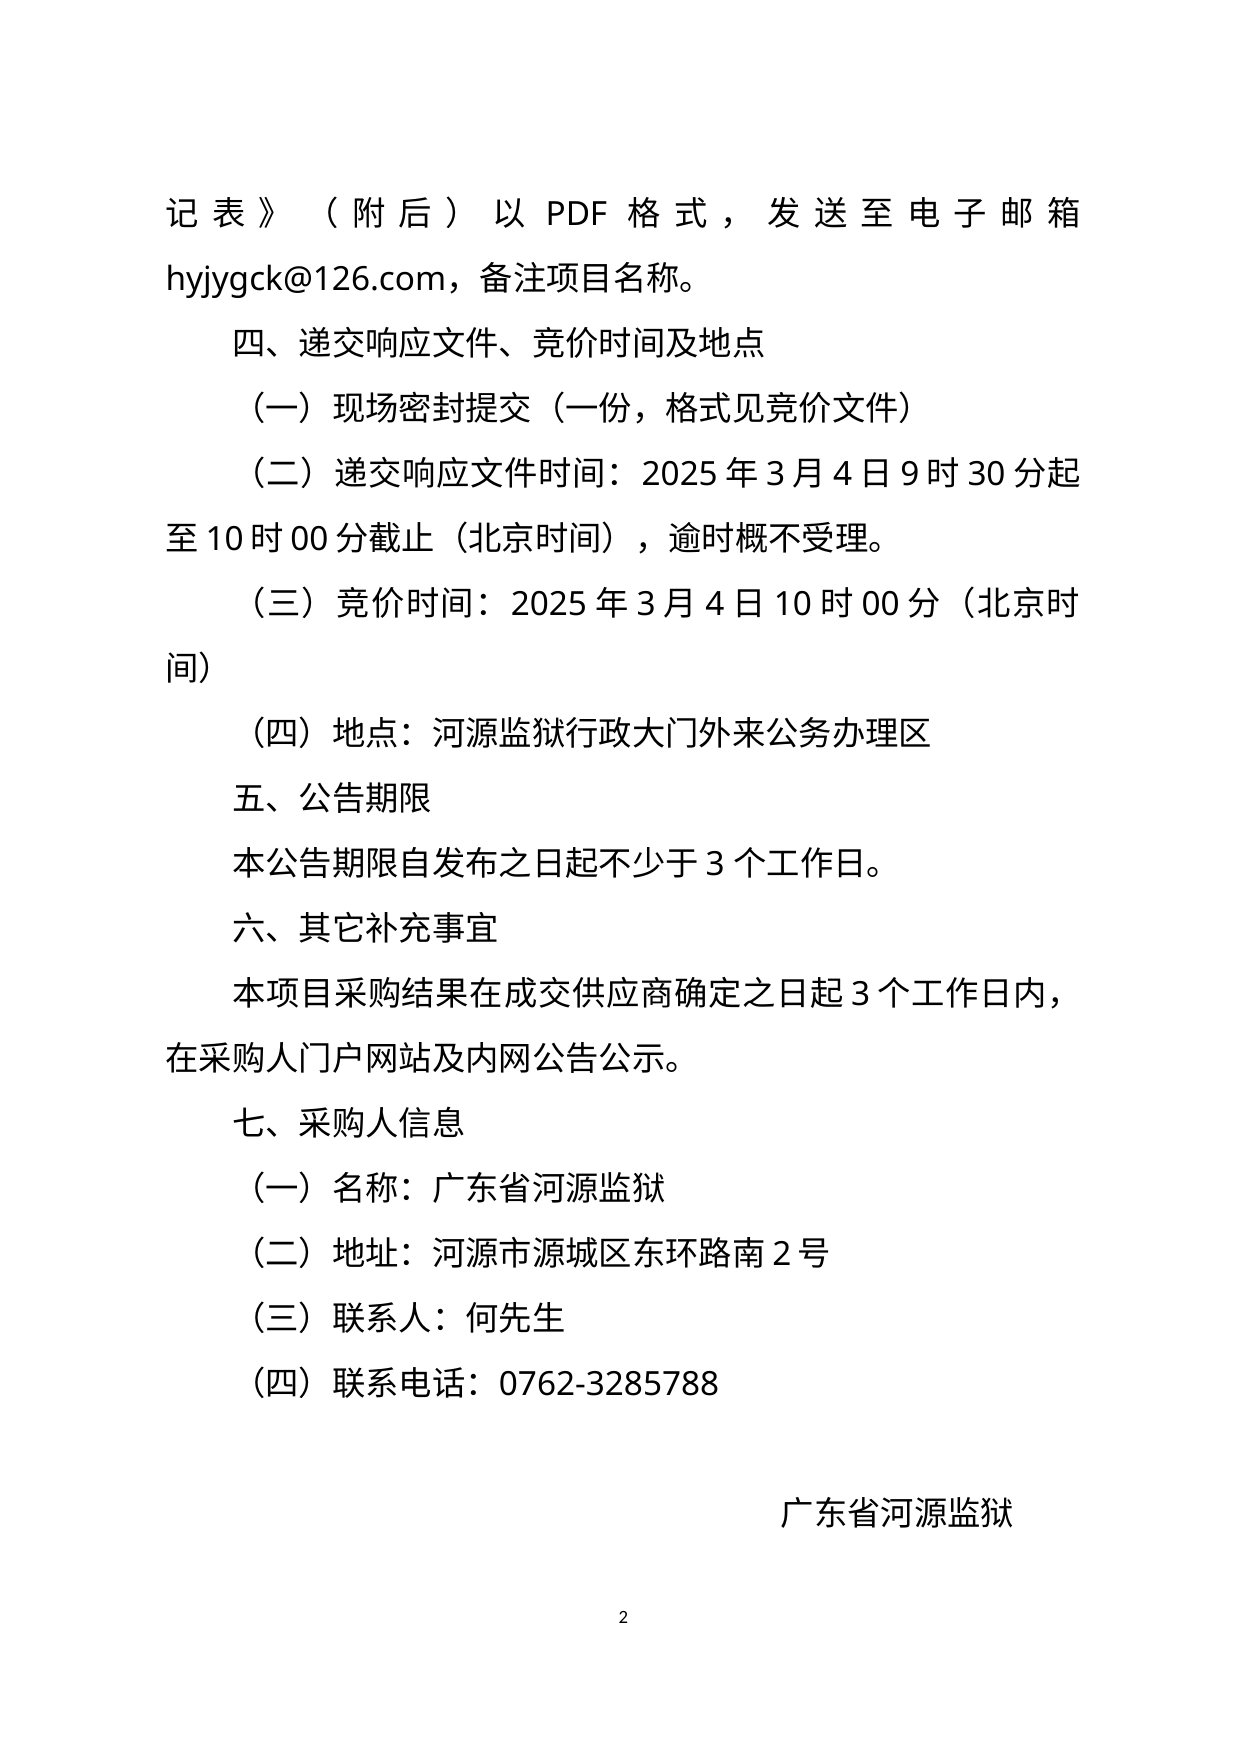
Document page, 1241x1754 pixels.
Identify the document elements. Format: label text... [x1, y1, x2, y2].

text 本项目采购结果在成交供应商确定之日起3个工作日内，在采购人门户网站及内网公告公示。 [165, 958, 1081, 1088]
list 四、递交响应文件、竞价时间及地点 [165, 308, 1081, 373]
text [165, 178, 1081, 308]
text （一）现场密封提交（一份，格式见竞价文件） [165, 373, 1081, 438]
text （四）地点：河源监狱行政大门外来公务办理区 [165, 698, 1081, 763]
text （二）递交响应文件时间：2025年3月4日9时30分起至10时00分截止（北京时间），逾时概不受理。 [165, 438, 1081, 568]
text （三）竞价时间：2025年3月4日10时00分（北京时间） [165, 568, 1081, 698]
list 六、其它补充事宜 [165, 893, 1081, 958]
text 广东省河源监狱 [165, 1478, 1014, 1543]
list 七、采购人信息 [165, 1088, 1081, 1153]
list 五、公告期限 [165, 763, 1081, 828]
text （一）名称：广东省河源监狱 [165, 1153, 1081, 1218]
text （四）联系电话：0762-3285788 [165, 1348, 1081, 1413]
text 本公告期限自发布之日起不少于3 个工作日。 [165, 828, 1081, 893]
text （二）地址：河源市源城区东环路南2号 [165, 1218, 1081, 1283]
text （三）联系人：何先生 [165, 1283, 1081, 1348]
